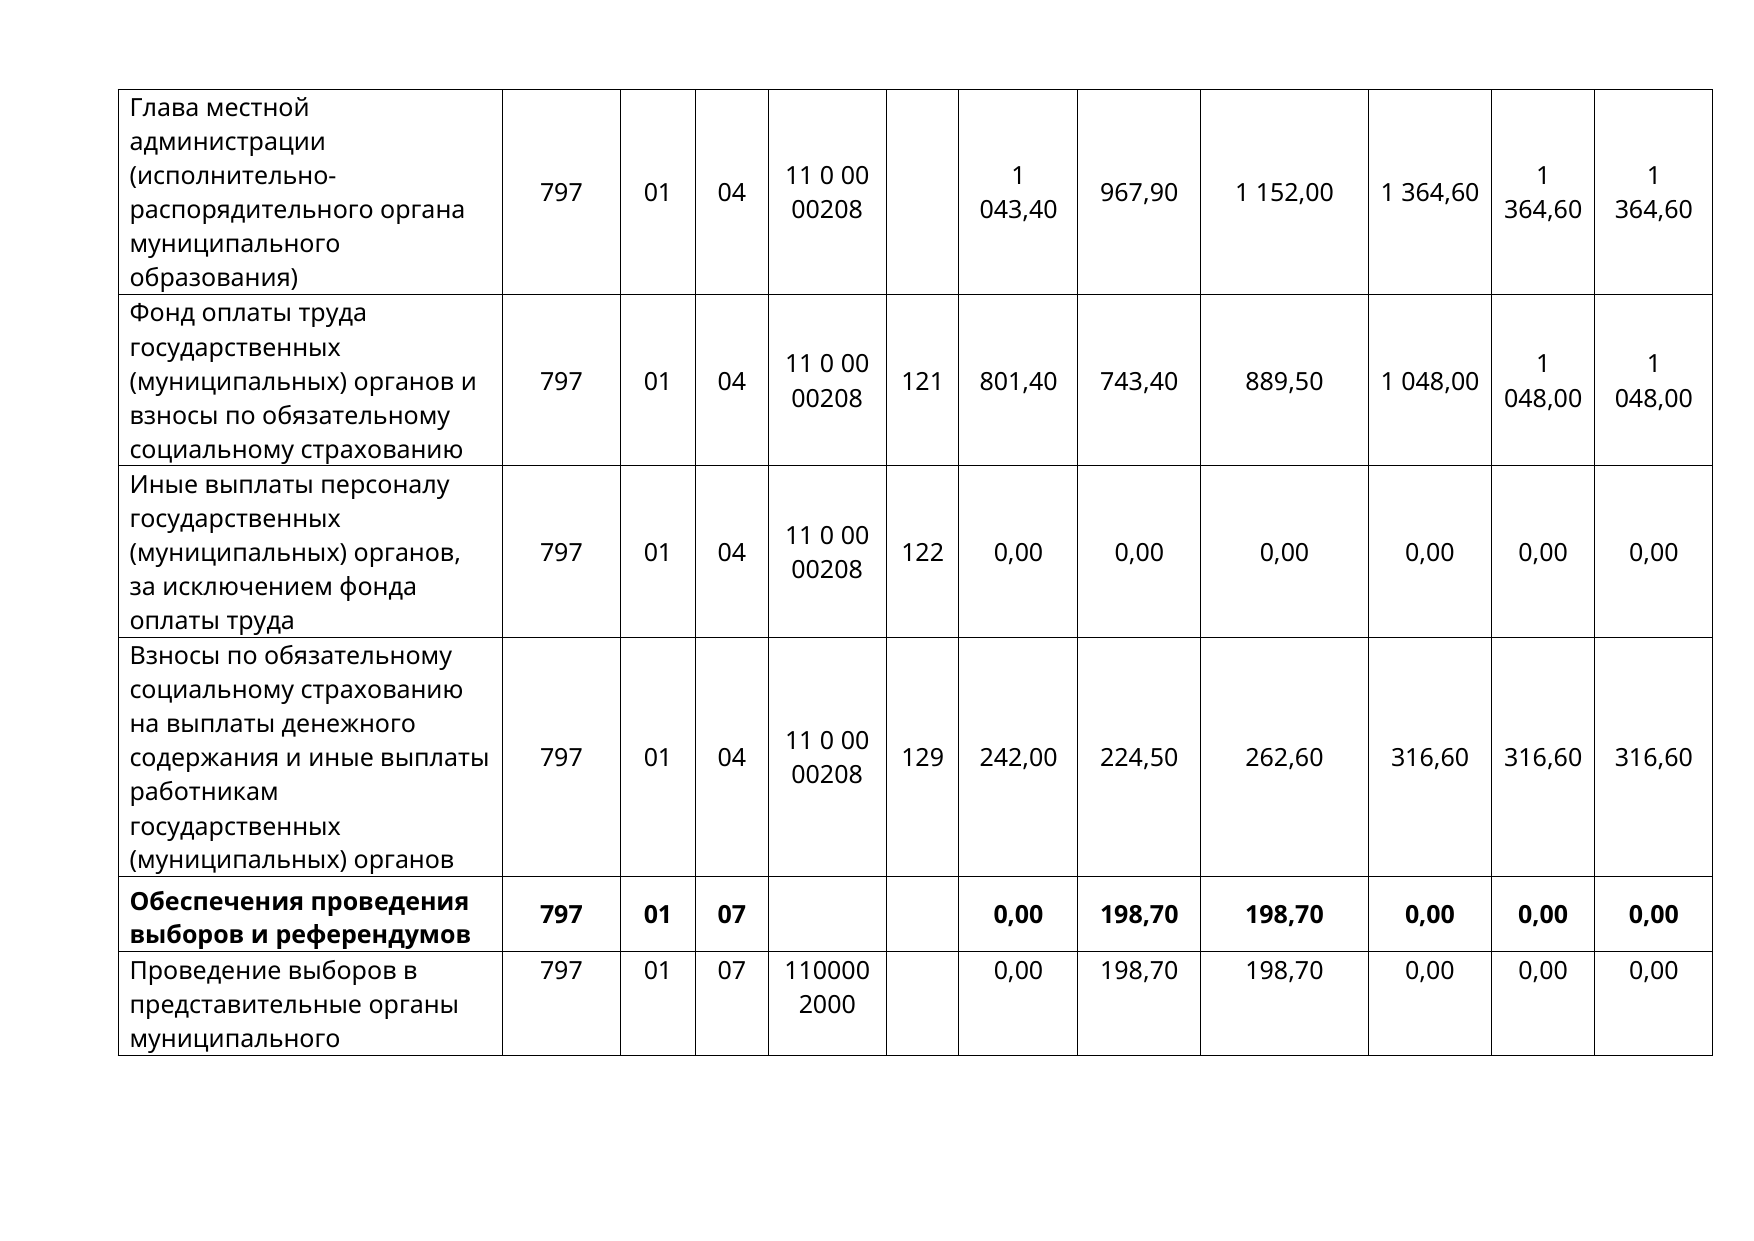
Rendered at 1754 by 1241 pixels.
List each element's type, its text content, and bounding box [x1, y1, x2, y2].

table_cell 0,00 [1369, 952, 1491, 1054]
table_cell Взносы по обязательному социальному страхованию на выплаты денежного содержания и иные выплаты работникам государственных (муниципальных) органов [119, 638, 502, 876]
table_cell 121 [887, 295, 958, 465]
table_cell 0,00 [1595, 466, 1712, 637]
table_cell 04 [696, 90, 768, 294]
table_cell 01 [621, 466, 695, 637]
table_cell 797 [503, 90, 620, 294]
table_cell 122 [887, 466, 958, 637]
table_cell 1 043,40 [959, 90, 1077, 294]
table_cell 1 364,60 [1492, 90, 1594, 294]
table_cell 0,00 [1492, 466, 1594, 637]
table_cell 889,50 [1201, 295, 1368, 465]
table_cell 1 152,00 [1201, 90, 1368, 294]
table_cell 797 [503, 295, 620, 465]
table_cell Иные выплаты персоналу государственных (муниципальных) органов, за исключением фонда оплаты труда [119, 466, 502, 637]
table_cell 11 0 00 00208 [769, 295, 886, 465]
table_cell 0,00 [1078, 466, 1200, 637]
table_cell 1 364,60 [1369, 90, 1491, 294]
table_cell 01 [621, 877, 695, 951]
table_cell 1 048,00 [1492, 295, 1594, 465]
table_cell 1 048,00 [1369, 295, 1491, 465]
table_cell 1 364,60 [1595, 90, 1712, 294]
table_cell 1 048,00 [1595, 295, 1712, 465]
table_cell 224,50 [1078, 638, 1200, 876]
table_cell 07 [696, 952, 768, 1054]
table_cell Обеспечения проведения выборов и референдумов [119, 877, 502, 951]
table_cell 797 [503, 638, 620, 876]
table_cell [769, 877, 886, 951]
table_cell [887, 877, 958, 951]
table_cell 198,70 [1078, 952, 1200, 1054]
table_cell 0,00 [959, 952, 1077, 1054]
table_cell Фонд оплаты труда государственных (муниципальных) органов и взносы по обязательному социальному страхованию [119, 295, 502, 465]
table_cell 0,00 [1201, 466, 1368, 637]
table_cell 797 [503, 952, 620, 1054]
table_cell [119, 952, 502, 1054]
table_cell 0,00 [959, 466, 1077, 637]
table_cell 967,90 [1078, 90, 1200, 294]
table_cell 797 [503, 877, 620, 951]
table_cell 0,00 [1595, 952, 1712, 1054]
table_cell [887, 90, 958, 294]
table_cell 198,70 [1201, 877, 1368, 951]
table_cell 198,70 [1201, 952, 1368, 1054]
table_cell 743,40 [1078, 295, 1200, 465]
table_cell 262,60 [1201, 638, 1368, 876]
table_cell [887, 952, 958, 1054]
table_cell 0,00 [959, 877, 1077, 951]
table_cell 0,00 [1369, 877, 1491, 951]
table_cell 01 [621, 295, 695, 465]
table_cell 316,60 [1595, 638, 1712, 876]
table_cell 0,00 [1369, 466, 1491, 637]
table_cell 04 [696, 638, 768, 876]
table_cell 11 0 00 00208 [769, 638, 886, 876]
table_cell 198,70 [1078, 877, 1200, 951]
table_cell 242,00 [959, 638, 1077, 876]
table_cell 129 [887, 638, 958, 876]
table_cell 797 [503, 466, 620, 637]
table_cell 110000 2000 [769, 952, 886, 1054]
table_cell 01 [621, 90, 695, 294]
table_cell 0,00 [1595, 877, 1712, 951]
table_cell 01 [621, 638, 695, 876]
table_cell 04 [696, 466, 768, 637]
table_cell 316,60 [1369, 638, 1491, 876]
table_cell 04 [696, 295, 768, 465]
table_cell 0,00 [1492, 952, 1594, 1054]
table_cell 316,60 [1492, 638, 1594, 876]
table_cell 01 [621, 952, 695, 1054]
table_cell 11 0 00 00208 [769, 90, 886, 294]
table_cell 11 0 00 00208 [769, 466, 886, 637]
table_cell 0,00 [1492, 877, 1594, 951]
table_cell 801,40 [959, 295, 1077, 465]
table_cell Глава местной администрации (исполнительно-распорядительного органа муниципального образования) [119, 90, 502, 294]
table_cell 07 [696, 877, 768, 951]
